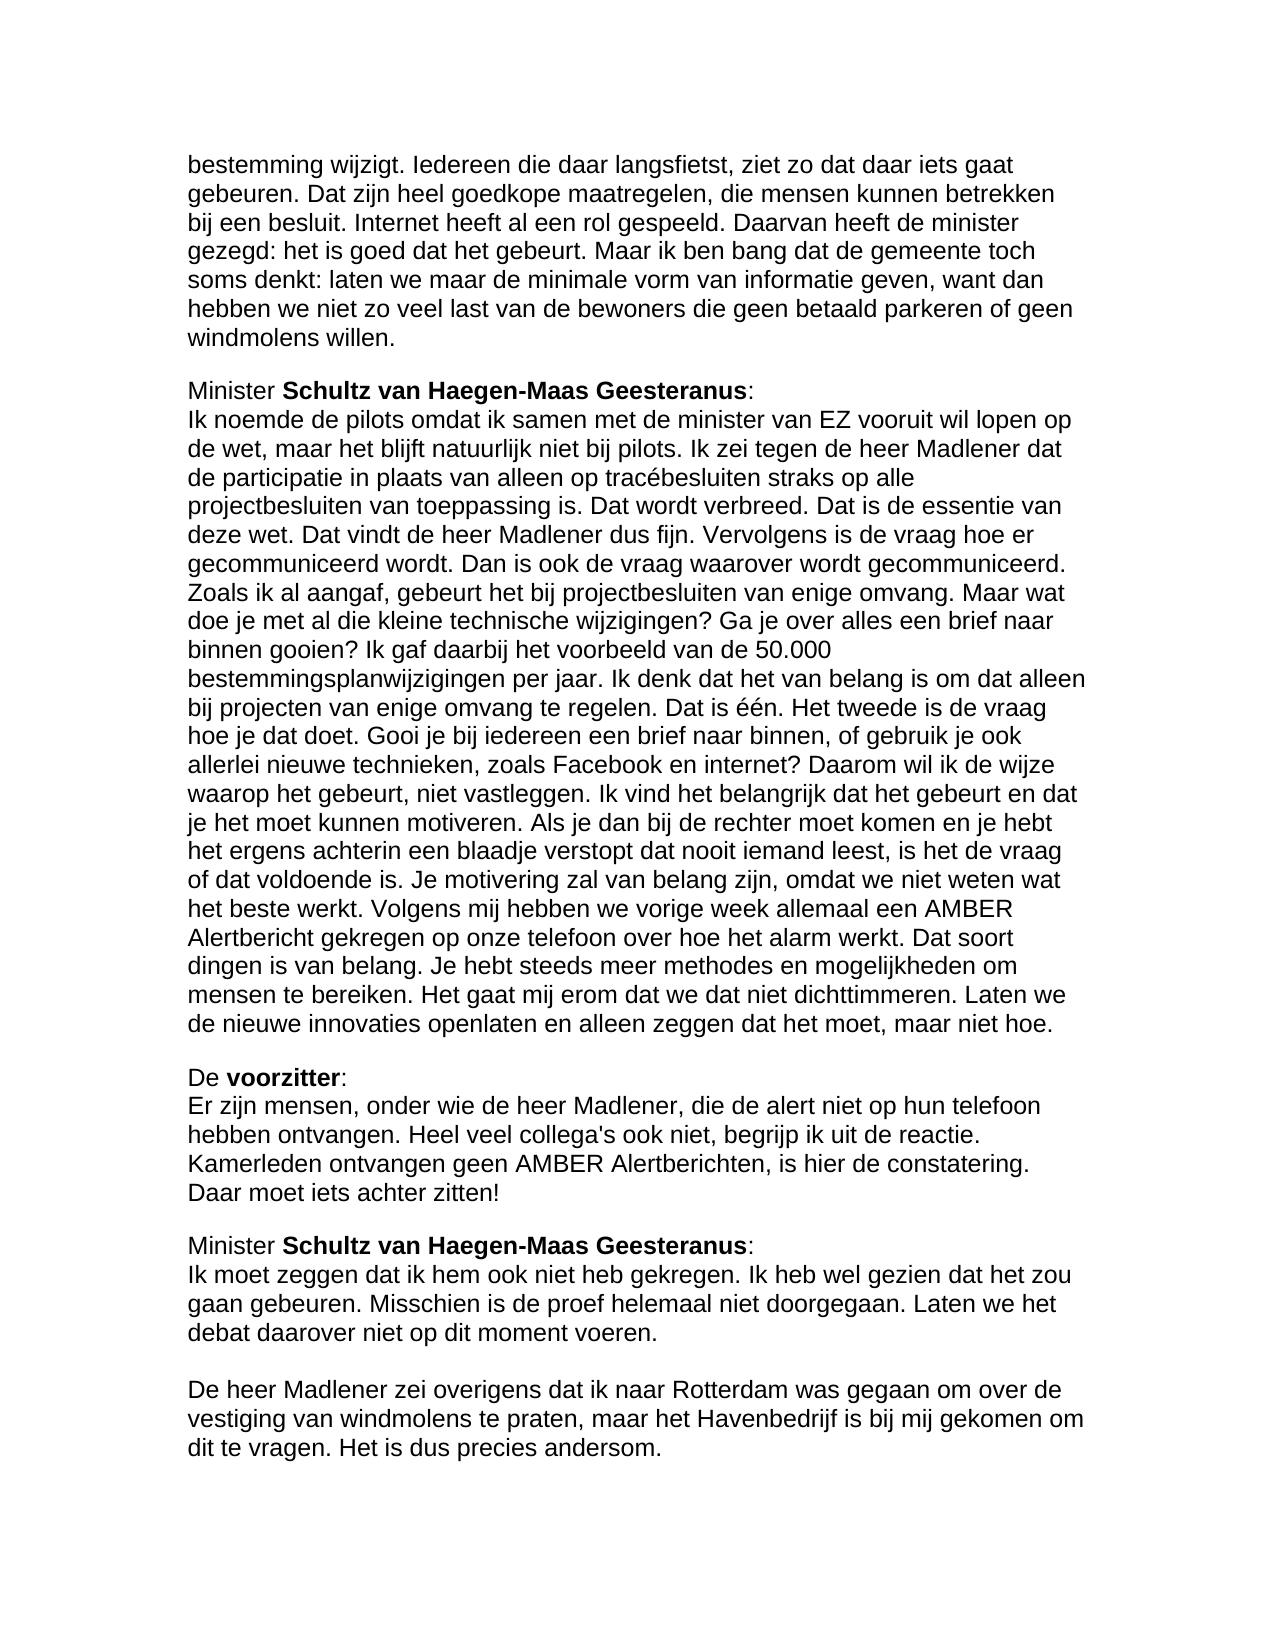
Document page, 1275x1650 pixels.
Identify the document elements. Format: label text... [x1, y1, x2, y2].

text Minister Schultz van Haegen-Maas Geesteranus: Ik moet zeggen dat ik hem ook niet heb gekregen. Ik heb wel gezien dat het zou gaan gebeuren. Misschien is de proef helemaal niet doorgegaan. Laten we het debat daarover niet op dit moment voeren. De heer Madlener zei overigens dat ik naar Rotterdam was gegaan om over de vestiging van windmolens te praten, maar het Havenbedrijf is bij mij gekomen om dit te vragen. Het is dus precies andersom. [187, 1231, 1087, 1461]
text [187, 150, 1087, 351]
text Minister Schultz van Haegen-Maas Geesteranus: Ik noemde de pilots omdat ik samen met de minister van EZ vooruit wil lopen op de wet, maar het blijft natuurlijk niet bij pilots. Ik zei tegen de heer Madlener dat de participatie in plaats van alleen op tracébesluiten straks op alle projectbesluiten van toeppassing is. Dat wordt verbreed. Dat is de essentie van deze wet. Dat vindt de heer Madlener dus fijn. Vervolgens is de vraag hoe er gecommuniceerd wordt. Dan is ook de vraag waarover wordt gecommuniceerd. Zoals ik al aangaf, gebeurt het bij projectbesluiten van enige omvang. Maar wat doe je met al die kleine technische wijzigingen? Ga je over alles een brief naar binnen gooien? Ik gaf daarbij het voorbeeld van de 50.000 bestemmingsplanwijzigingen per jaar. Ik denk dat het van belang is om dat alleen bij projecten van enige omvang te regelen. Dat is één. Het tweede is de vraag hoe je dat doet. Gooi je bij iedereen een brief naar binnen, of gebruik je ook allerlei nieuwe technieken, zoals Facebook en internet? Daarom wil ik de wijze waarop het gebeurt, niet vastleggen. Ik vind het belangrijk dat het gebeurt en dat je het moet kunnen motiveren. Als je dan bij de rechter moet komen en je hebt het ergens achterin een blaadje verstopt dat nooit iemand leest, is het de vraag of dat voldoende is. Je motivering zal van belang zijn, omdat we niet weten wat het beste werkt. Volgens mij hebben we vorige week allemaal een AMBER Alertbericht gekregen op onze telefoon over hoe het alarm werkt. Dat soort dingen is van belang. Je hebt steeds meer methodes en mogelijkheden om mensen te bereiken. Het gaat mij erom dat we dat niet dichttimmeren. Laten we de nieuwe innovaties openlaten en alleen zeggen dat het moet, maar niet hoe. [187, 376, 1087, 1037]
text De voorzitter: Er zijn mensen, onder wie de heer Madlener, die de alert niet op hun telefoon hebben ontvangen. Heel veel collega's ook niet, begrijp ik uit de reactie. Kamerleden ontvangen geen AMBER Alertberichten, is hier de constatering. Daar moet iets achter zitten! [187, 1062, 1087, 1206]
